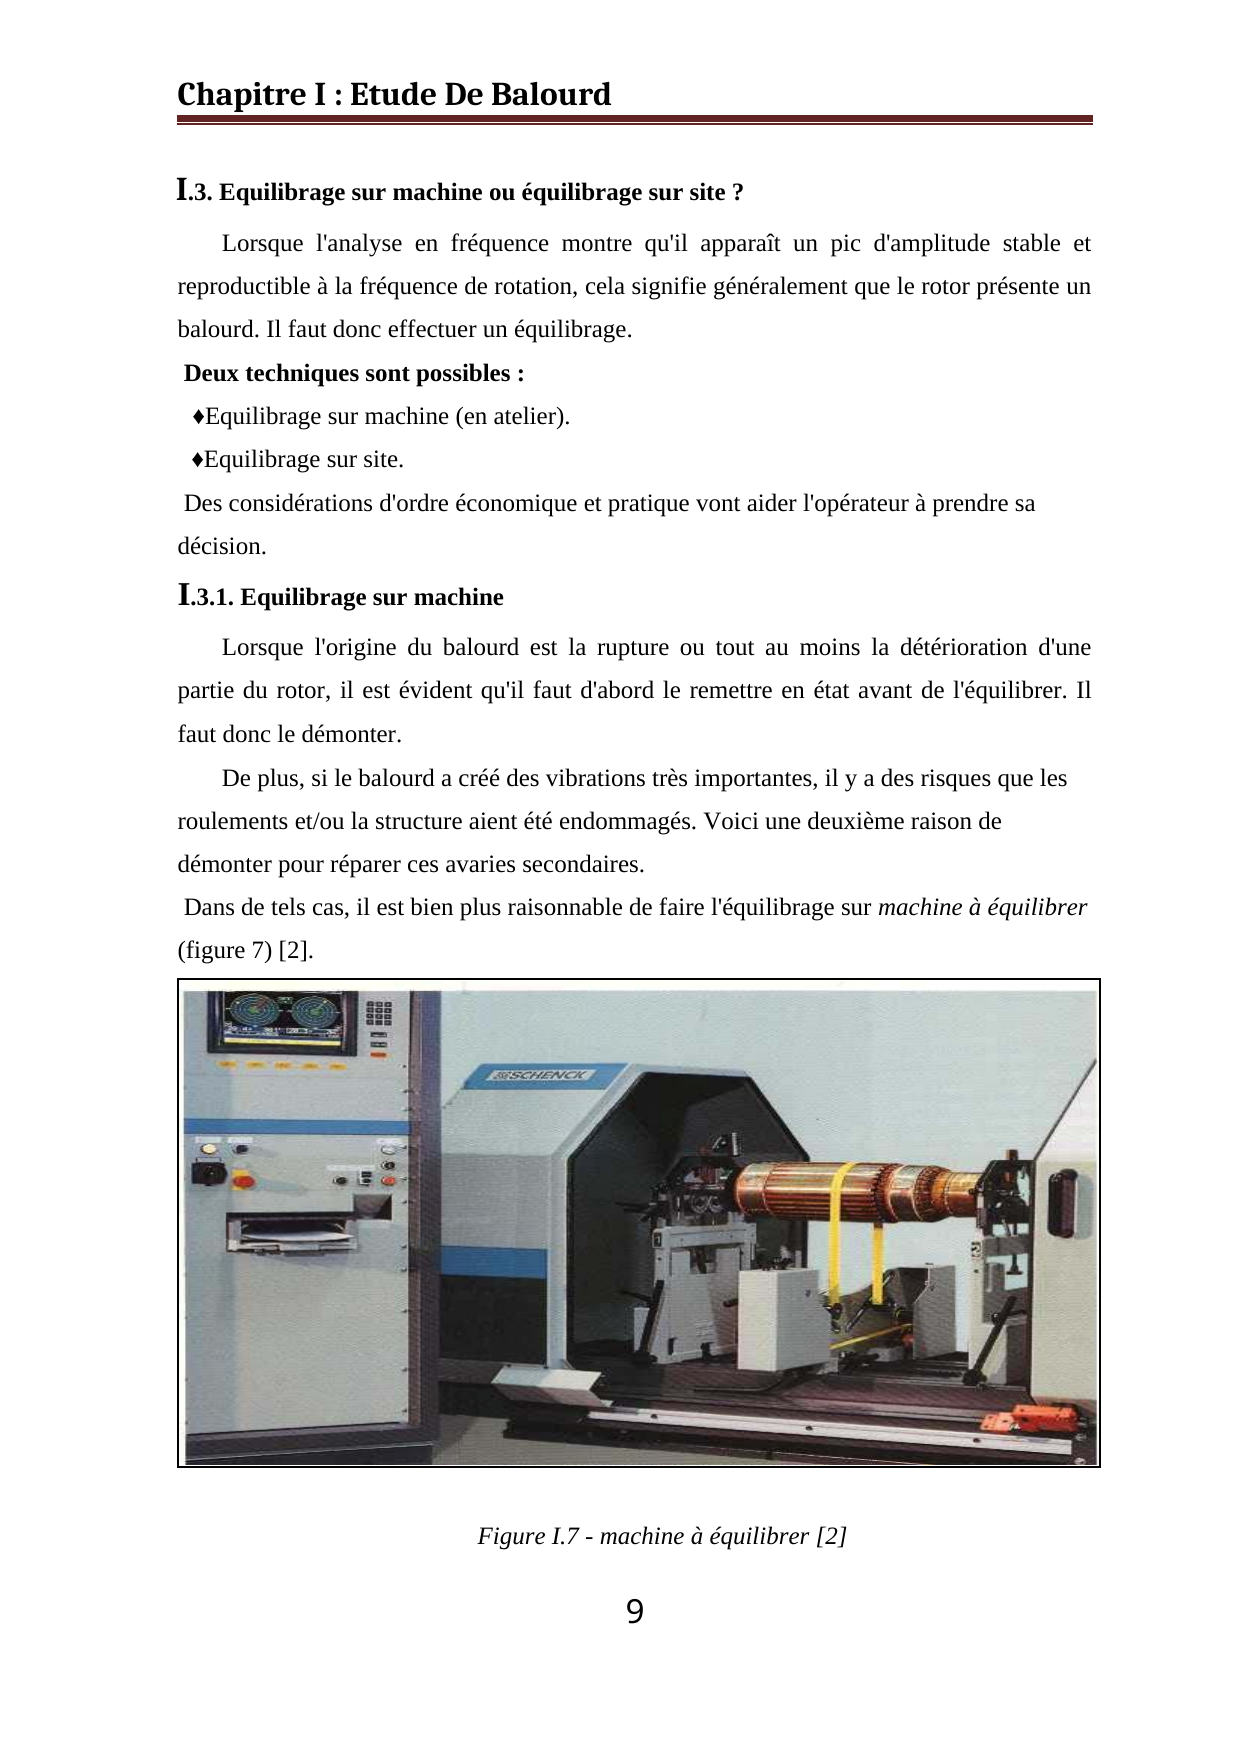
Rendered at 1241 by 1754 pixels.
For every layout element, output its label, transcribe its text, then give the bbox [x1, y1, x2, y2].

text Lorsque l'analyse en fréquence montre qu'il apparaît un pic d'amplitude stable et reproductible à la fréquence de rotation, cela signifie généralement que le rotor présente un balourd. Il faut donc effectuer un équilibrage. [177, 228, 1093, 343]
text Lorsque l'origine du balourd est la rupture ou tout au moins la détérioration d'une partie du rotor, il est évident qu'il faut d'abord le remettre en état avant de l'équilibrer. Il faut donc le démonter. [177, 632, 1093, 747]
text ♦Equilibrage sur site. [191, 444, 1093, 473]
list I.3. Equilibrage sur machine ou équilibrage sur site ? [176, 170, 1094, 208]
text De plus, si le balourd a créé des vibrations très importantes, il y a des risques que les roulements et/ou la structure aient été endommagés. Voici une deuxième raison de démonter pour réparer ces avaries secondaires. [177, 763, 1093, 878]
text I.3.1. Equilibrage sur machine [177, 574, 1093, 613]
text Des considérations d'ordre économique et pratique vont aider l'opérateur à prendre sa décision. [177, 488, 1093, 560]
text ♦Equilibrage sur machine (en atelier). [177, 401, 1093, 430]
text Deux techniques sont possibles : [177, 358, 1093, 387]
picture [179, 981, 1099, 1465]
text Dans de tels cas, il est bien plus raisonnable de faire l'équilibrage sur machine à équilibrer (figure 7) [2]. [177, 892, 1093, 964]
subtitle Figure I.7 - machine à équilibrer [2] [235, 1521, 1093, 1550]
